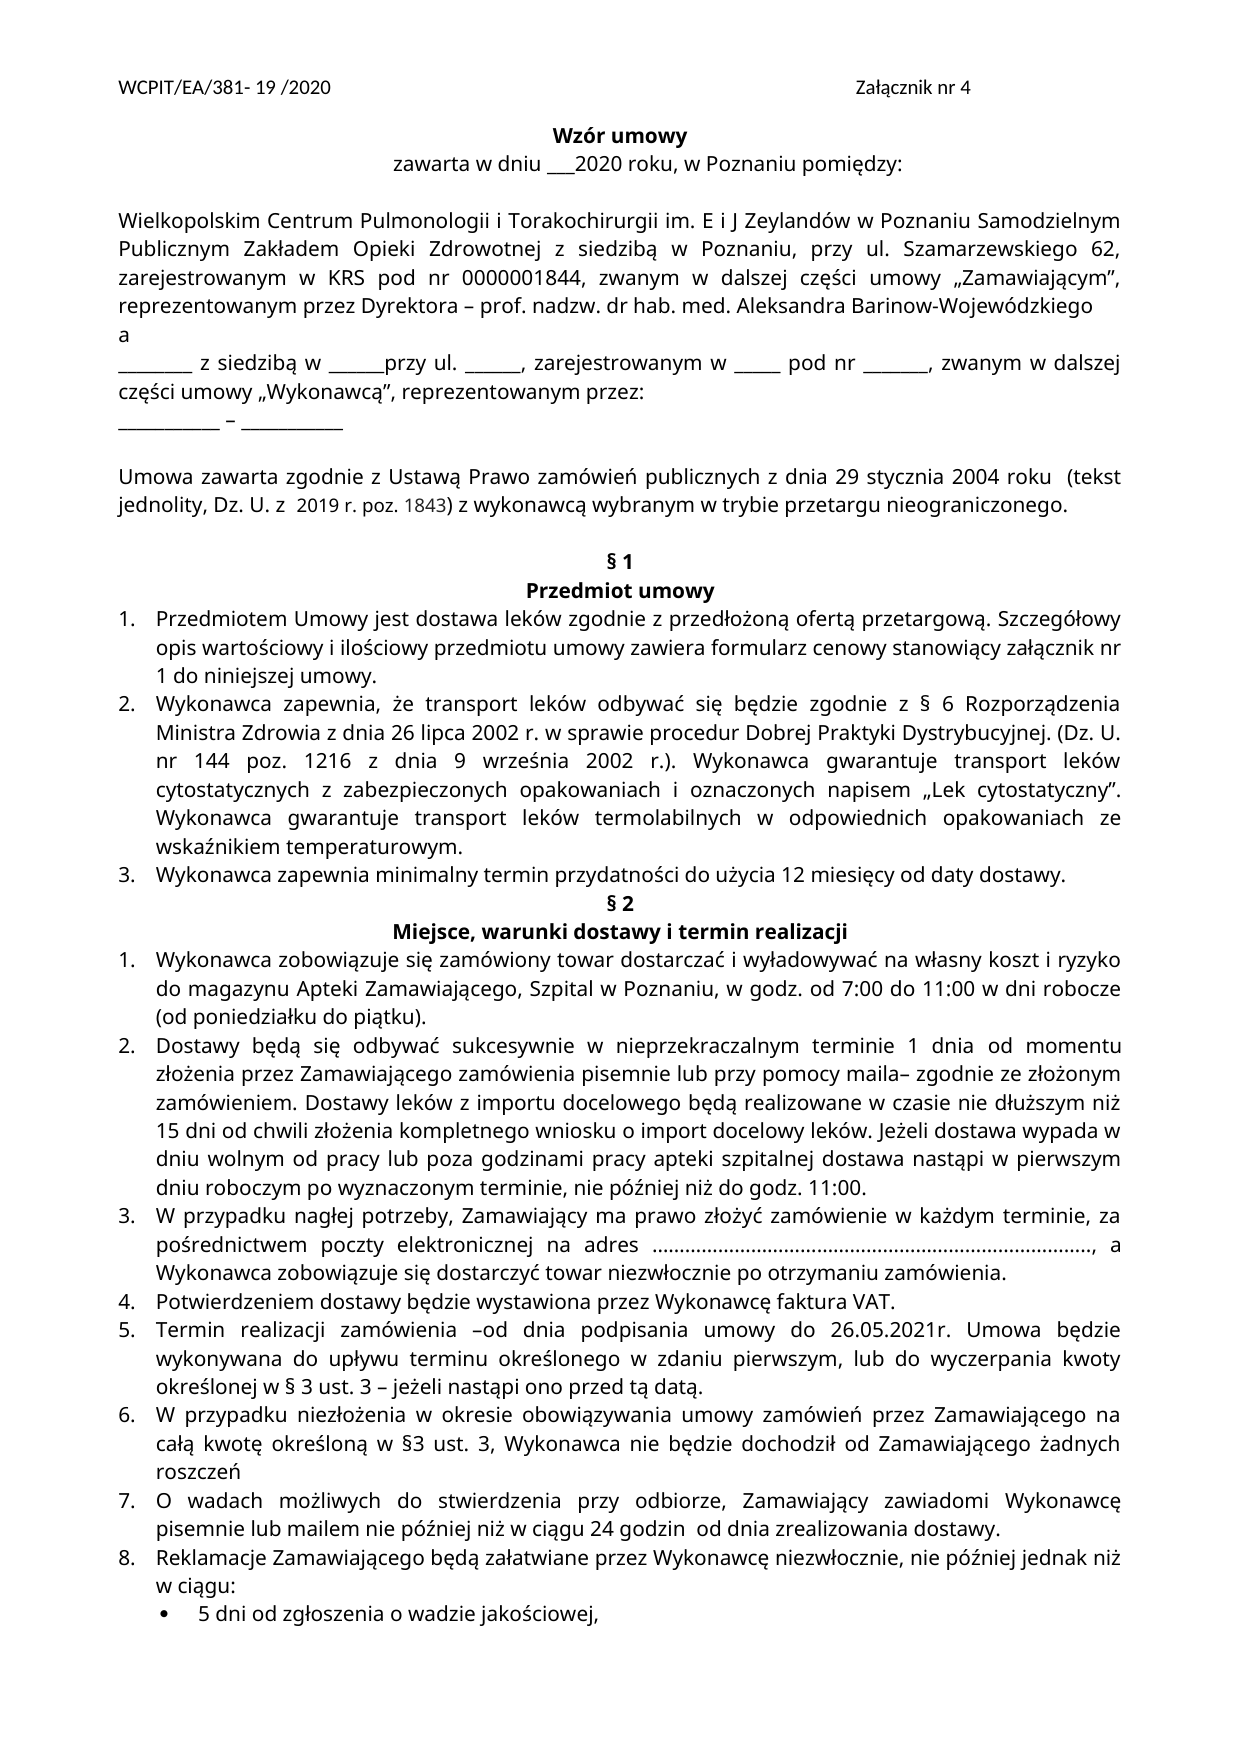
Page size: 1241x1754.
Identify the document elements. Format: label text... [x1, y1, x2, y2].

text ___________ – ___________ [118, 405, 1122, 434]
subtitle Przedmiotem Umowy jest dostawa leków zgodnie z przedłożoną ofertą przetargową. Szczegółowy opis wartościowy i ilościowy przedmiotu umowy zawiera formularz cenowy stanowiący załącznik nr 1 do niniejszej umowy. [118, 604, 1122, 689]
list O wadach możliwych do stwierdzenia przy odbiorze, Zamawiający zawiadomi Wykonawcę pisemnie lub mailem nie później niż w ciągu 24 godzin od dnia zrealizowania dostawy. [118, 1486, 1122, 1543]
list Termin realizacji zamówienia –od dnia podpisania umowy do 26.05.2021r. Umowa będzie wykonywana do upływu terminu określonego w zdaniu pierwszym, lub do wyczerpania kwoty określonej w § 3 ust. 3 – jeżeli nastąpi ono przed tą datą. [118, 1315, 1122, 1401]
text Miejsce, warunki dostawy i termin realizacji [118, 917, 1122, 946]
list Potwierdzeniem dostawy będzie wystawiona przez Wykonawcę faktura VAT. [118, 1287, 1122, 1315]
list W przypadku nagłej potrzeby, Zamawiający ma prawo złożyć zamówienie w każdym terminie, za pośrednictwem poczty elektronicznej na adres …………………………………………………………………….., a Wykonawca zobowiązuje się dostarczyć towar niezwłocznie po otrzymaniu zamówienia. [118, 1201, 1122, 1287]
text Wzór umowy [118, 121, 1122, 149]
text ________ z siedzibą w ______przy ul. ______, zarejestrowanym w _____ pod nr _______, zwanym w dalszej części umowy „Wykonawcą”, reprezentowanym przez: [118, 348, 1122, 405]
text § 2 [118, 889, 1122, 917]
text Przedmiot umowy [118, 576, 1122, 604]
text Umowa zawarta zgodnie z Ustawą Prawo zamówień publicznych z dnia 29 stycznia 2004 roku (tekst jednolity, Dz. U. z 2019 r. poz. 1843) z wykonawcą wybranym w trybie przetargu nieograniczonego. [118, 462, 1122, 519]
subtitle Wielkopolskim Centrum Pulmonologii i Torakochirurgii im. E i J Zeylandów w Poznaniu Samodzielnym Publicznym Zakładem Opieki Zdrowotnej z siedzibą w Poznaniu, przy ul. Szamarzewskiego 62, zarejestrowanym w KRS pod nr 0000001844, zwanym w dalszej części umowy „Zamawiającym”, reprezentowanym przez Dyrektora – prof. nadzw. dr hab. med. Aleksandra Barinow-Wojewódzkiego [118, 206, 1122, 320]
list W przypadku niezłożenia w okresie obowiązywania umowy zamówień przez Zamawiającego na całą kwotę określoną w §3 ust. 3, Wykonawca nie będzie dochodził od Zamawiającego żadnych roszczeń [118, 1401, 1122, 1486]
list Wykonawca zapewnia minimalny termin przydatności do użycia 12 miesięcy od daty dostawy. [118, 860, 1122, 889]
list Wykonawca zapewnia, że transport leków odbywać się będzie zgodnie z § 6 Rozporządzenia Ministra Zdrowia z dnia 26 lipca 2002 r. w sprawie procedur Dobrej Praktyki Dystrybucyjnej. (Dz. U. nr 144 poz. 1216 z dnia 9 września 2002 r.). Wykonawca gwarantuje transport leków cytostatycznych z zabezpieczonych opakowaniach i oznaczonych napisem „Lek cytostatyczny”. Wykonawca gwarantuje transport leków termolabilnych w odpowiednich opakowaniach ze wskaźnikiem temperaturowym. [118, 689, 1122, 860]
list Dostawy będą się odbywać sukcesywnie w nieprzekraczalnym terminie 1 dnia od momentu złożenia przez Zamawiającego zamówienia pisemnie lub przy pomocy maila– zgodnie ze złożonym zamówieniem. Dostawy leków z importu docelowego będą realizowane w czasie nie dłuższym niż 15 dni od chwili złożenia kompletnego wniosku o import docelowy leków. Jeżeli dostawa wypada w dniu wolnym od pracy lub poza godzinami pracy apteki szpitalnej dostawa nastąpi w pierwszym dniu roboczym po wyznaczonym terminie, nie później niż do godz. 11:00. [118, 1031, 1122, 1201]
text a [118, 320, 1122, 348]
text § 1 [118, 547, 1122, 576]
list 5 dni od zgłoszenia o wadzie jakościowej, [160, 1599, 1122, 1628]
subtitle zawarta w dniu ___2020 roku, w Poznaniu pomiędzy: [118, 149, 1177, 178]
list Reklamacje Zamawiającego będą załatwiane przez Wykonawcę niezwłocznie, nie później jednak niż w ciągu: [118, 1543, 1122, 1599]
list Wykonawca zobowiązuje się zamówiony towar dostarczać i wyładowywać na własny koszt i ryzyko do magazynu Apteki Zamawiającego, Szpital w Poznaniu, w godz. od 7:00 do 11:00 w dni robocze (od poniedziałku do piątku). [118, 946, 1122, 1031]
